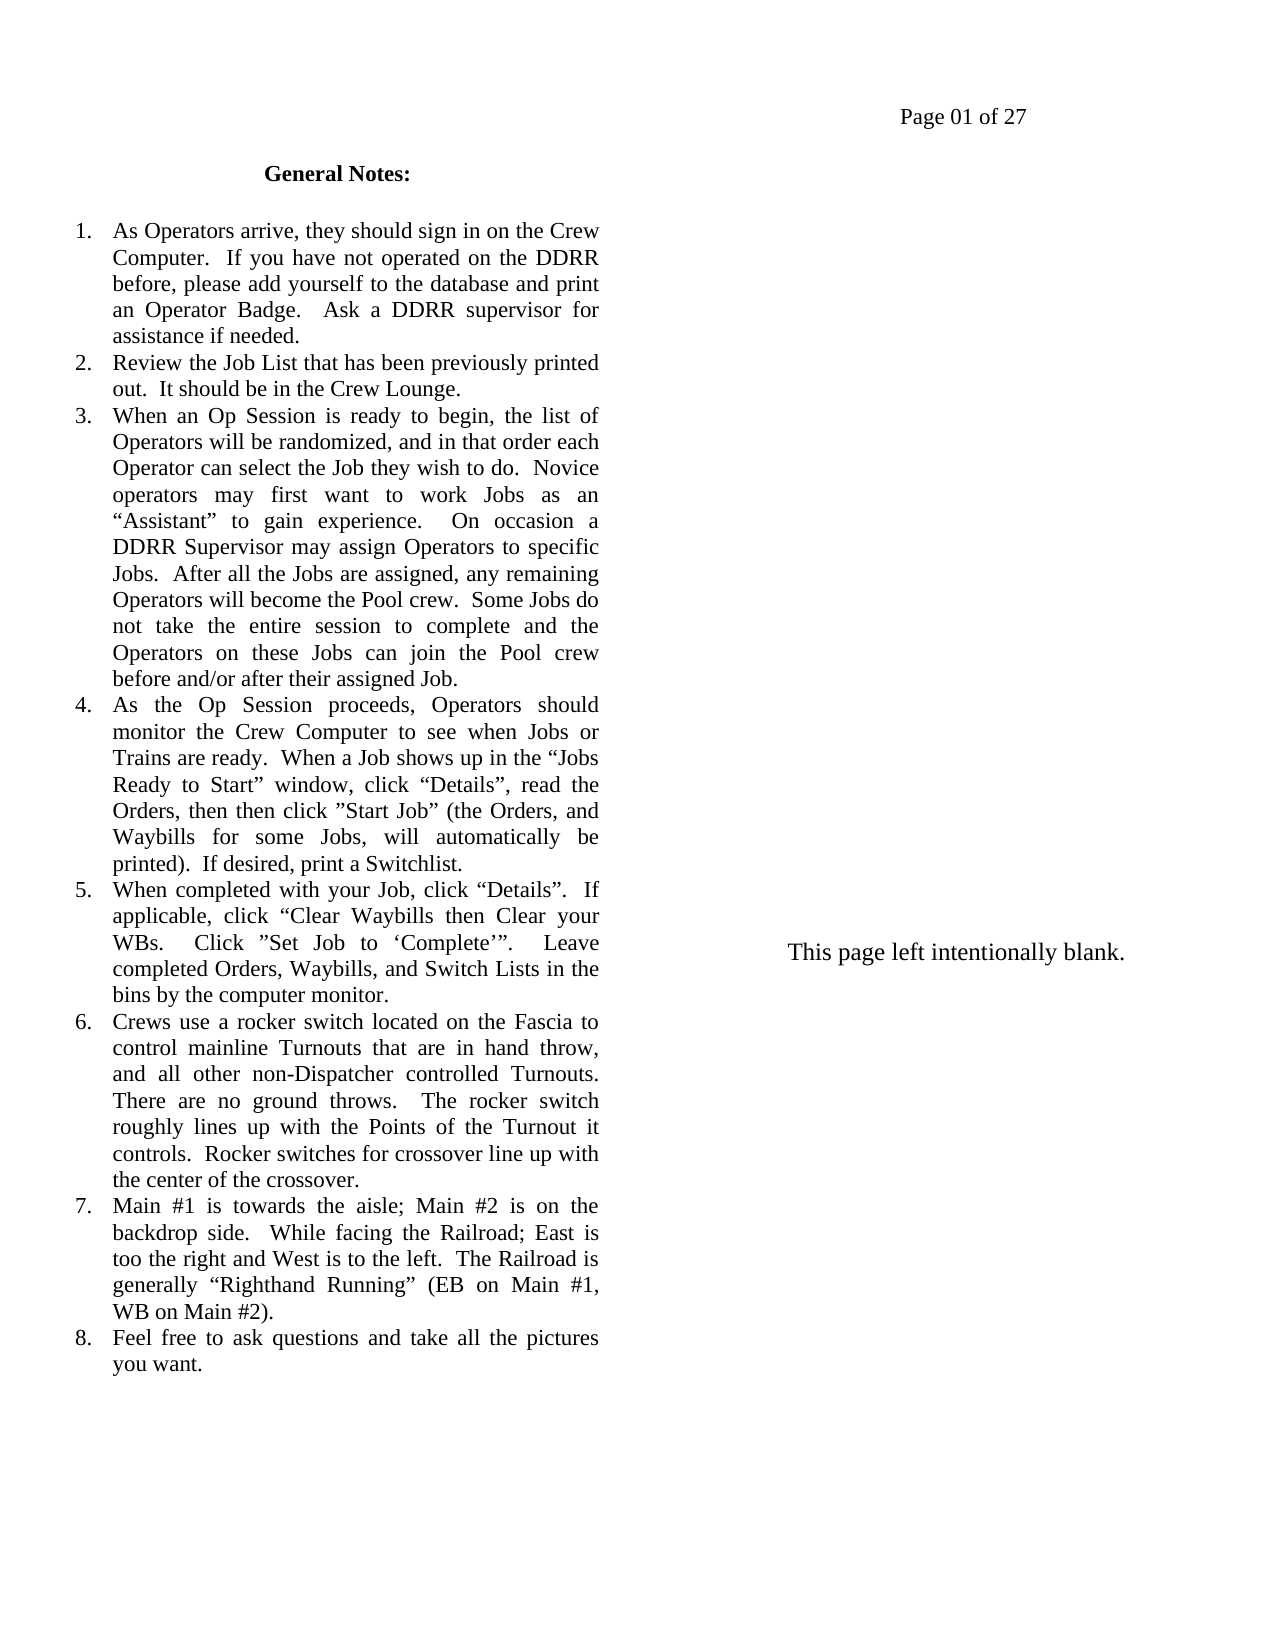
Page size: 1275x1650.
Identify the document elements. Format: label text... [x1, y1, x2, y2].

list Feel free to ask questions and take all the pictures you want. [75, 1324, 600, 1377]
list As Operators arrive, they should sign in on the Crew Computer. If you have not operated on the DDRR before, please add yourself to the database and print an Operator Badge. Ask a DDRR supervisor for assistance if needed. [75, 217, 600, 349]
list Crews use a rocker switch located on the Fascia to control mainline Turnouts that are in hand throw, and all other non-Dispatcher controlled Turnouts. There are no ground throws. The rocker switch roughly lines up with the Points of the Turnout it controls. Rocker switches for crossover line up with the center of the crossover. [75, 1008, 600, 1192]
list As the Op Session proceeds, Operators should monitor the Crew Computer to see when Jobs or Trains are ready. When a Job shows up in the “Jobs Ready to Start” window, click “Details”, read the Orders, then then click ”Start Job” (the Orders, and Waybills for some Jobs, will automatically be printed). If desired, print a Switchlist. [75, 692, 600, 876]
list Review the Job List that has been previously printed out. It should be in the Crew Lounge. [75, 349, 600, 402]
text Page 01 of 27 [825, 103, 1200, 130]
list When completed with your Job, click “Details”. If applicable, click “Clear Waybills then Clear your WBs. Click ”Set Job to ‘Complete’”. Leave completed Orders, Waybills, and Switch Lists in the bins by the computer monitor. [75, 876, 600, 1008]
text General Notes: [75, 160, 600, 187]
list Main #1 is towards the aisle; Main #2 is on the backdrop side. While facing the Railroad; East is too the right and West is to the left. The Railroad is generally “Righthand Running” (EB on Main #1, WB on Main #2). [75, 1192, 600, 1324]
list When an Op Session is ready to begin, the list of Operators will be randomized, and in that order each Operator can select the Job they wish to do. Novice operators may first want to work Jobs as an “Assistant” to gain experience. On occasion a DDRR Supervisor may assign Operators to specific Jobs. After all the Jobs are assigned, any remaining Operators will become the Pool crew. Some Jobs do not take the entire session to complete and the Operators on these Jobs can join the Pool crew before and/or after their assigned Job. [75, 402, 600, 692]
text This page left intentionally blank. [712, 937, 1200, 966]
